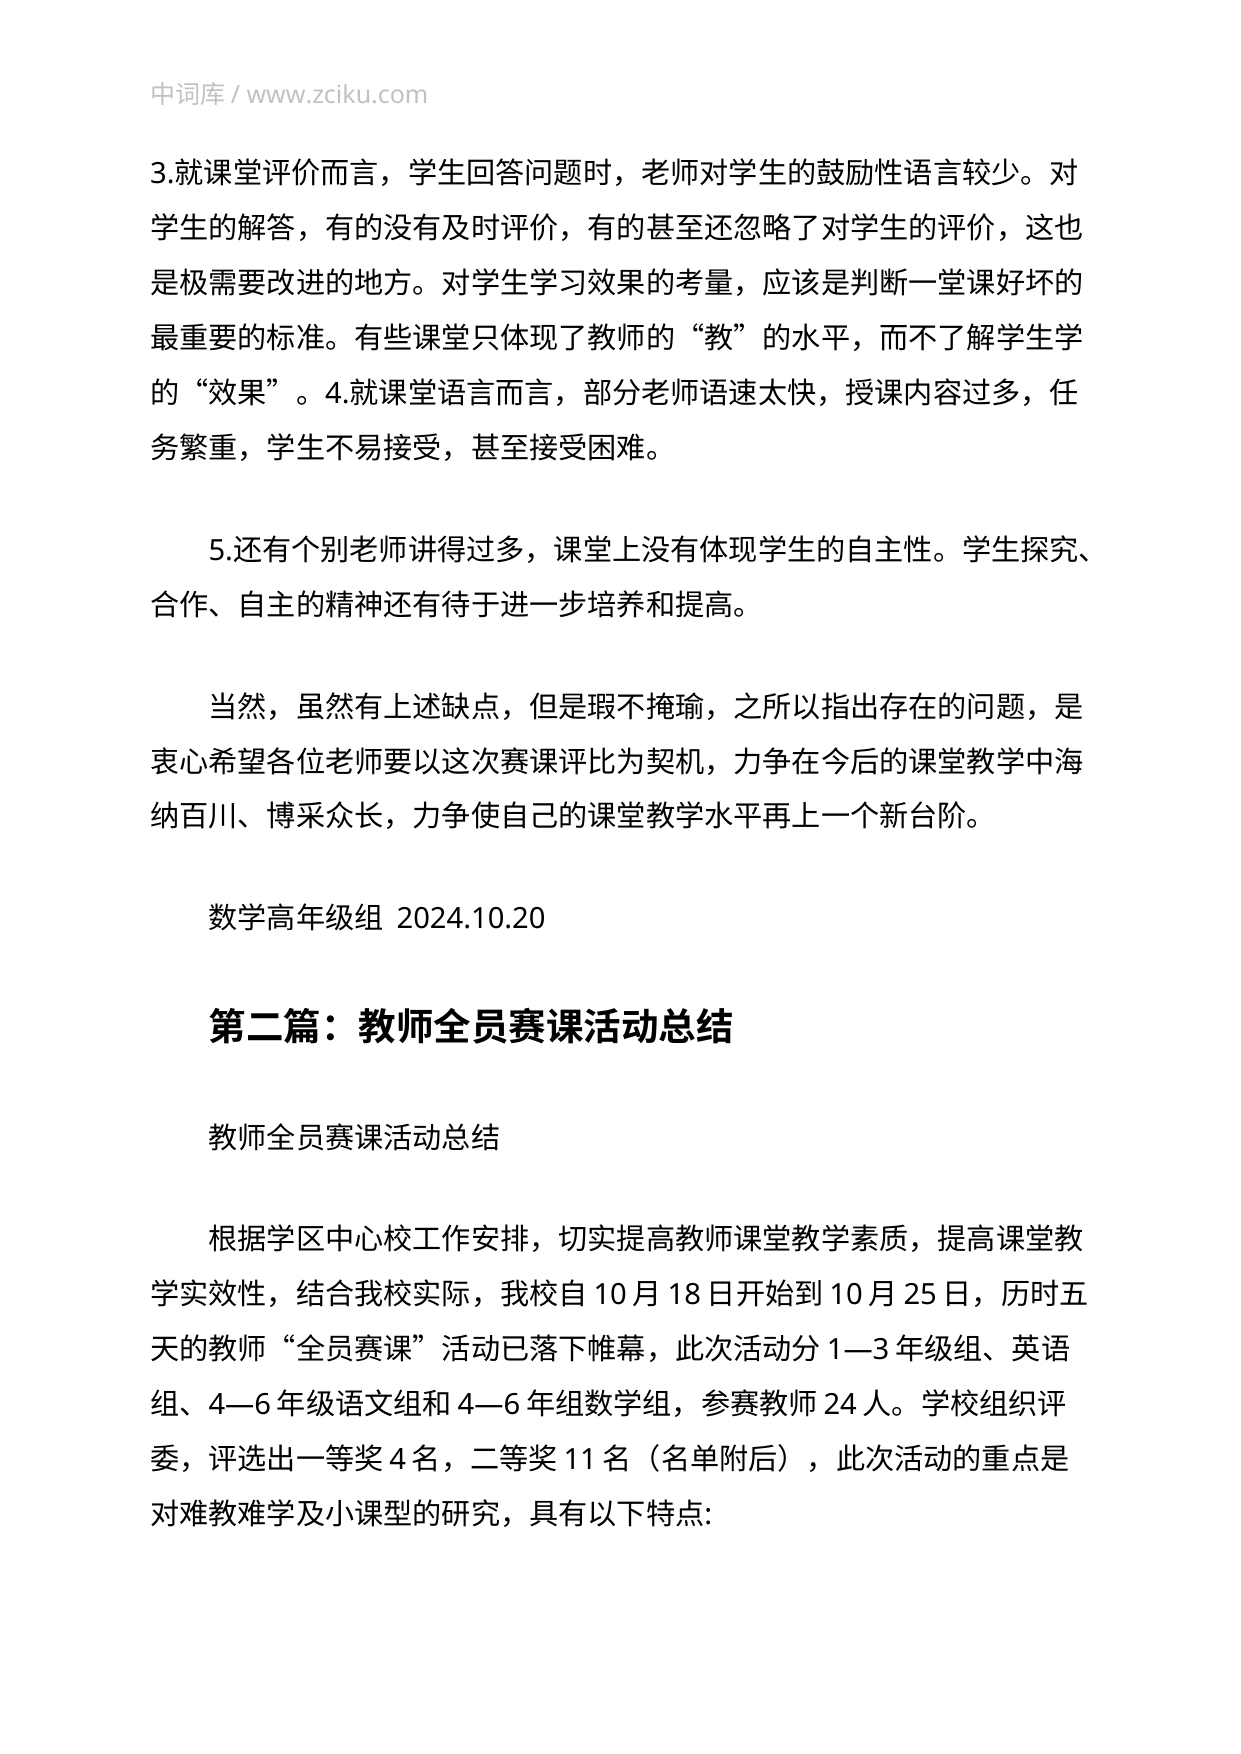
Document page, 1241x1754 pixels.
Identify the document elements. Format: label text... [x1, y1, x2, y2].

text 根据学区中心校工作安排，切实提高教师课堂教学素质，提高课堂教学实效性，结合我校实际，我校自10月18日开始到10月25日，历时五天的教师“全员赛课”活动已落下帷幕，此次活动分1—3年级组、英语组、4—6年级语文组和4—6年组数学组，参赛教师24人。学校组织评委，评选出一等奖4名，二等奖11名（名单附后），此次活动的重点是对难教难学及小课型的研究，具有以下特点: [150, 1216, 1090, 1533]
text 教师全员赛课活动总结 [150, 1114, 1090, 1156]
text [150, 150, 1090, 467]
text 数学高年级组 2024.10.20 [150, 895, 1090, 937]
text 第二篇：教师全员赛课活动总结 [150, 997, 1090, 1051]
text 当然，虽然有上述缺点，但是瑕不掩瑜，之所以指出存在的问题，是衷心希望各位老师要以这次赛课评比为契机，力争在今后的课堂教学中海纳百川、博采众长，力争使自己的课堂教学水平再上一个新台阶。 [150, 683, 1090, 835]
text 5.还有个别老师讲得过多，课堂上没有体现学生的自主性。学生探究、合作、自主的精神还有待于进一步培养和提高。 [150, 526, 1090, 624]
